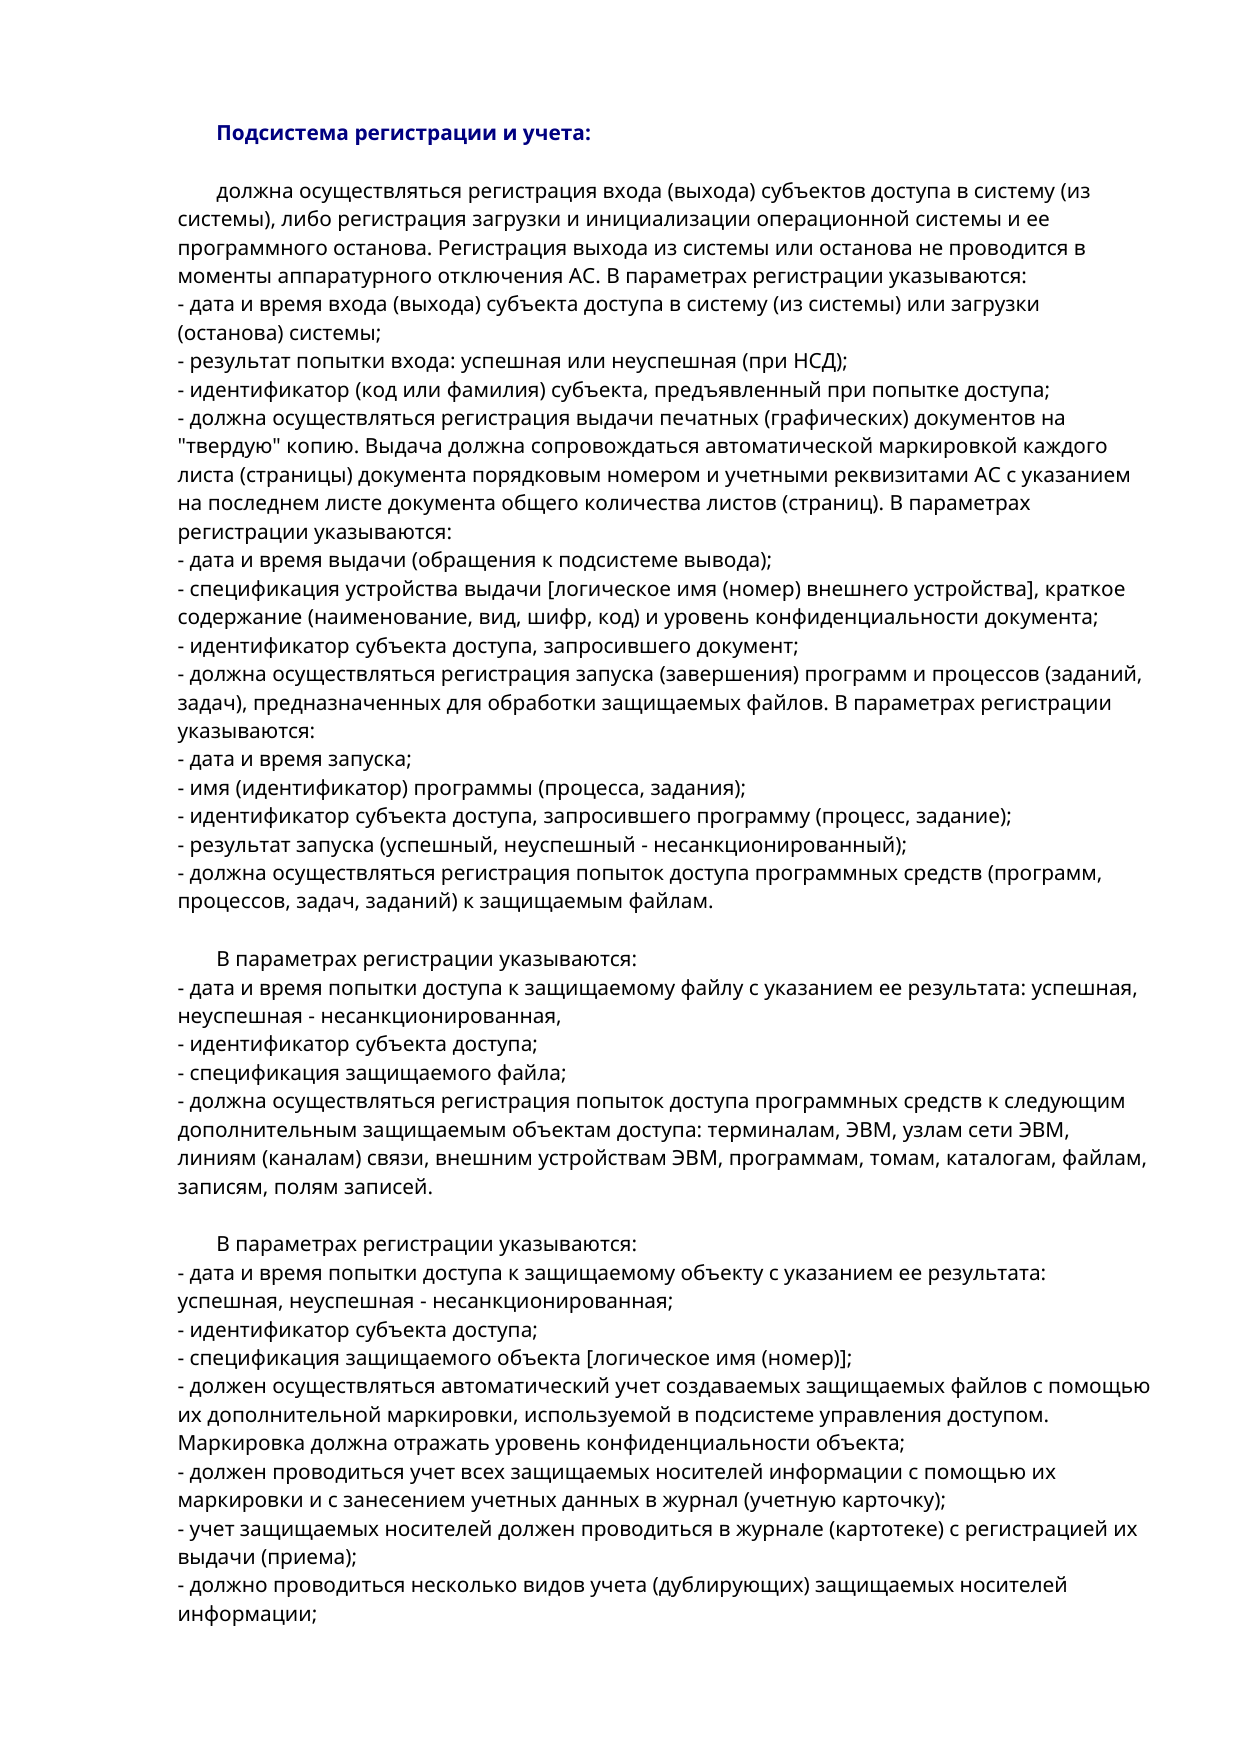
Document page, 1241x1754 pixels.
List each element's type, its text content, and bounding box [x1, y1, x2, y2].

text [177, 1229, 1152, 1627]
text В параметрах регистрации указываются: - дата и время попытки доступа к защищаемому файлу с указанием ее результата: успешная, неуспешная - несанкционированная, - идентификатор субъекта доступа; - спецификация защищаемого файла; - должна осуществляться регистрация попыток доступа программных средств к следующим дополнительным защищаемым объектам доступа: терминалам, ЭВМ, узлам сети ЭВМ, линиям (каналам) связи, внешним устройствам ЭВМ, программам, томам, каталогам, файлам, записям, полям записей. [177, 944, 1152, 1200]
text Подсистема регистрации и учета: [177, 118, 1152, 147]
text должна осуществляться регистрация входа (выхода) субъектов доступа в систему (из системы), либо регистрация загрузки и инициализации операционной системы и ее программного останова. Регистрация выхода из системы или останова не проводится в моменты аппаратурного отключения АС. В параметрах регистрации указываются: - дата и время входа (выхода) субъекта доступа в систему (из системы) или загрузки (останова) системы; - результат попытки входа: успешная или неуспешная (при НСД); - идентификатор (код или фамилия) субъекта, предъявленный при попытке доступа; - должна осуществляться регистрация выдачи печатных (графических) документов на "твердую" копию. Выдача должна сопровождаться автоматической маркировкой каждого листа (страницы) документа порядковым номером и учетными реквизитами АС с указанием на последнем листе документа общего количества листов (страниц). В параметрах регистрации указываются: - дата и время выдачи (обращения к подсистеме вывода); - спецификация устройства выдачи [логическое имя (номер) внешнего устройства], краткое содержание (наименование, вид, шифр, код) и уровень конфиденциальности документа; - идентификатор субъекта доступа, запросившего документ; - должна осуществляться регистрация запуска (завершения) программ и процессов (заданий, задач), предназначенных для обработки защищаемых файлов. В параметрах регистрации указываются: - дата и время запуска; - имя (идентификатор) программы (процесса, задания); - идентификатор субъекта доступа, запросившего программу (процесс, задание); - результат запуска (успешный, неуспешный - несанкционированный); - должна осуществляться регистрация попыток доступа программных средств (программ, процессов, задач, заданий) к защищаемым файлам. [177, 176, 1152, 915]
